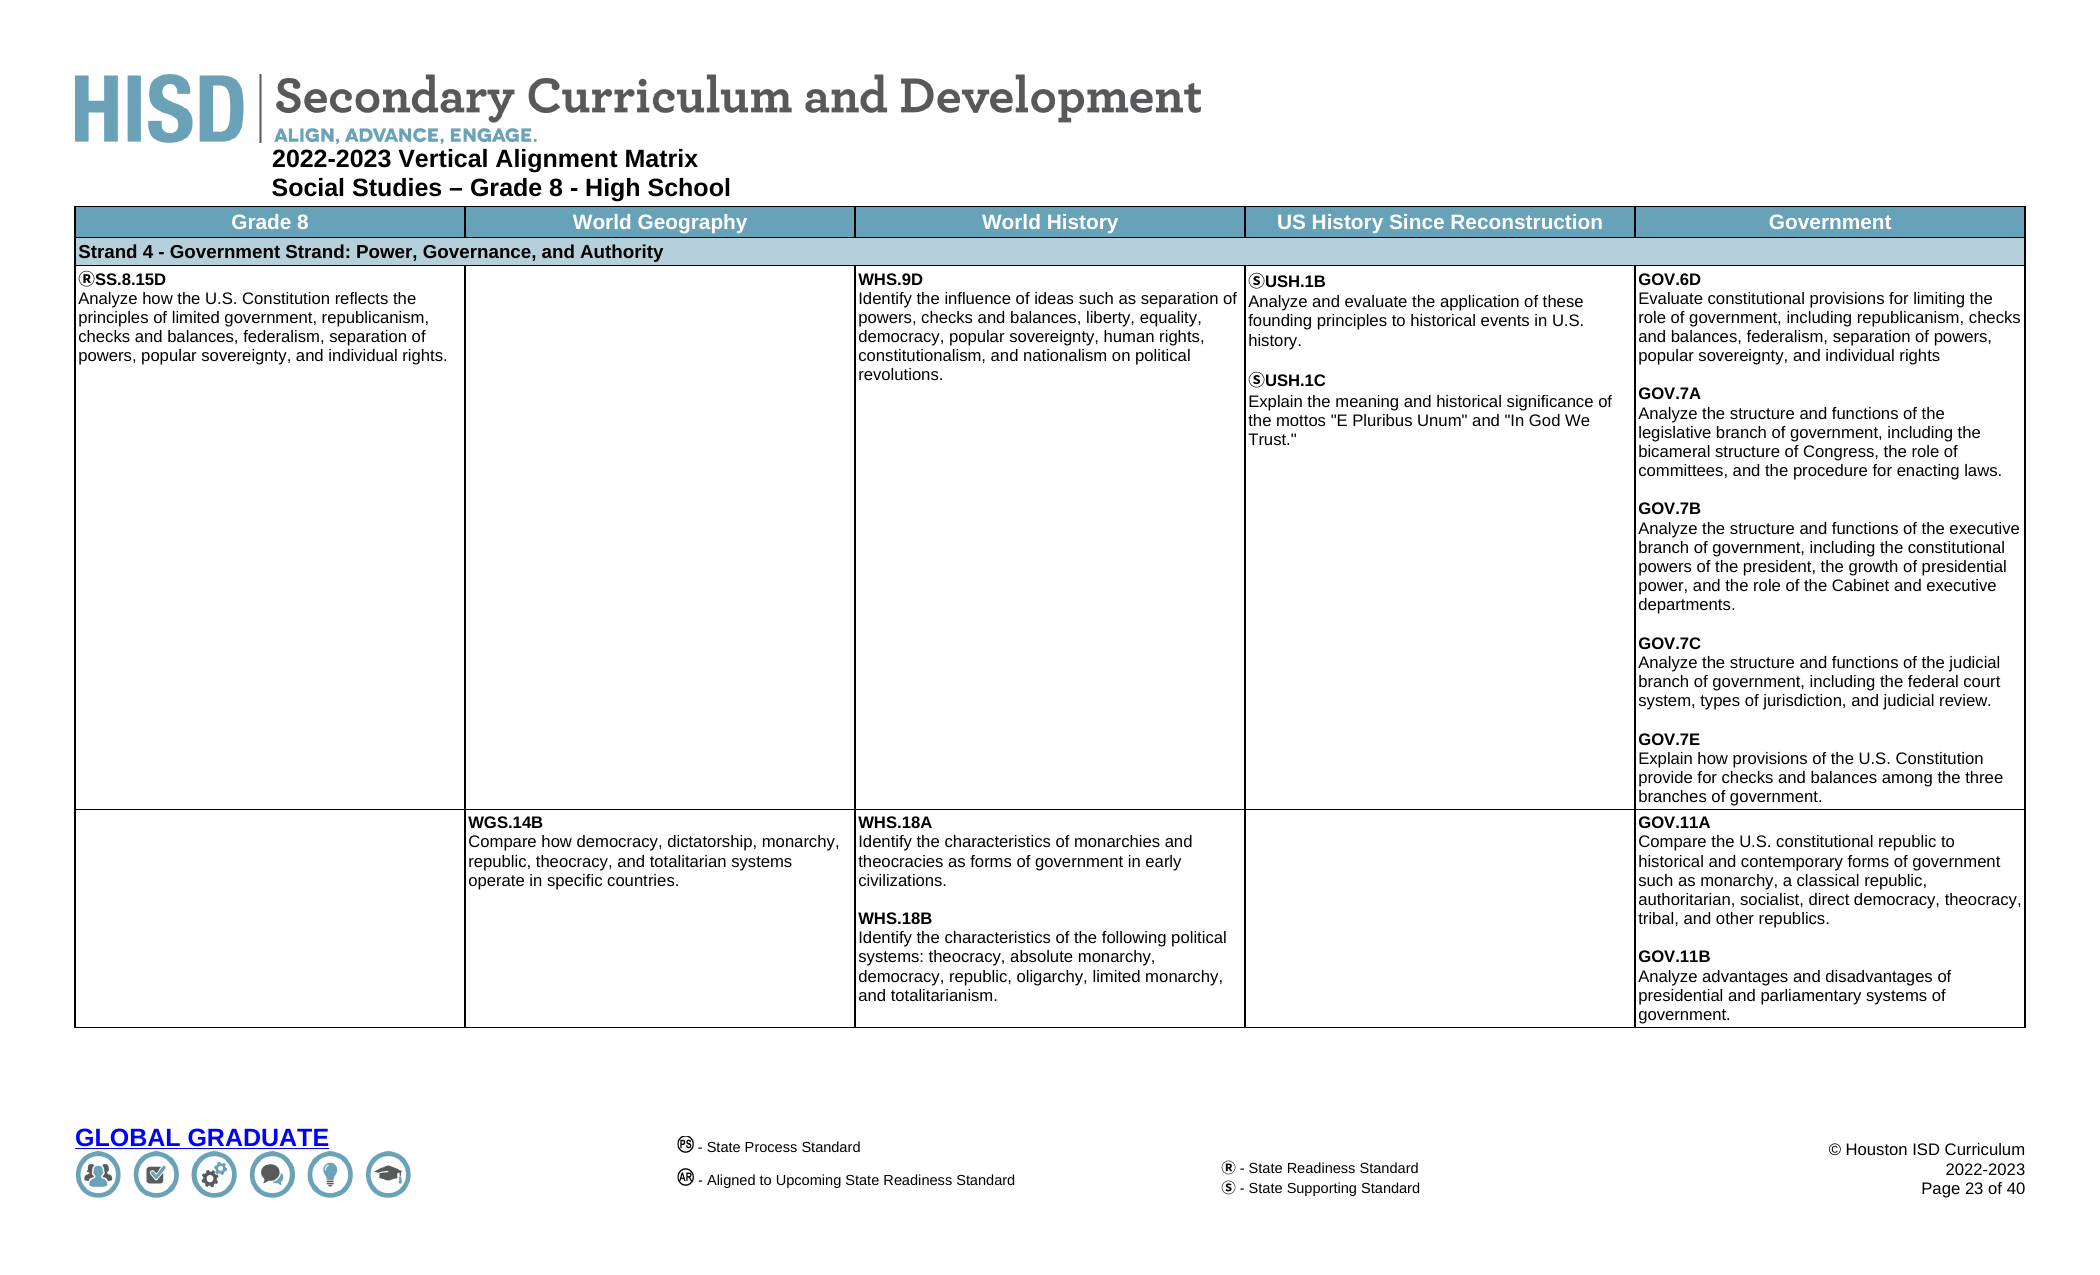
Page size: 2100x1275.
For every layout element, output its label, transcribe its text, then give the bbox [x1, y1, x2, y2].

picture [677, 1136, 694, 1153]
table_cell GOV.11A Compare the U.S. constitutional republic to historical and contemporary forms of government such as monarchy, a classical republic, authoritarian, socialist, direct democracy, theocracy, tribal, and other republics. GOV.11B Analyze advantages and disadvantages of presidential and parliamentary systems of government. [1636, 810, 2024, 1027]
table_cell [466, 266, 854, 809]
table_header US History Since Reconstruction [1246, 207, 1634, 237]
table_cell ⓈUSH.1B Analyze and evaluate the application of these founding principles to historical events in U.S. history. ⓈUSH.1C Explain the meaning and historical significance of the mottos "E Pluribus Unum" and "In God We Trust." [1246, 266, 1634, 809]
table_cell WHS.9D Identify the influence of ideas such as separation of powers, checks and balances, liberty, equality, democracy, popular sovereignty, human rights, constitutionalism, and nationalism on political revolutions. [856, 266, 1244, 809]
table_header Grade 8 [76, 207, 464, 237]
table_cell [1246, 810, 1634, 1027]
table_cell [76, 810, 464, 1027]
table_header Government [1636, 207, 2024, 237]
table_header World History [856, 207, 1244, 237]
picture [75, 1151, 411, 1198]
picture [75, 74, 1201, 144]
table_cell WGS.14B Compare how democracy, dictatorship, monarchy, republic, theocracy, and totalitarian systems operate in specific countries. [466, 810, 854, 1027]
picture [677, 1168, 694, 1186]
table_cell WHS.18A Identify the characteristics of monarchies and theocracies as forms of government in early civilizations. WHS.18B Identify the characteristics of the following political systems: theocracy, absolute monarchy, democracy, republic, oligarchy, limited monarchy, and totalitarianism. [856, 810, 1244, 1027]
table_cell GOV.6D Evaluate constitutional provisions for limiting the role of government, including republicanism, checks and balances, federalism, separation of powers, popular sovereignty, and individual rights GOV.7A Analyze the structure and functions of the legislative branch of government, including the bicameral structure of Congress, the role of committees, and the procedure for enacting laws. GOV.7B Analyze the structure and functions of the executive branch of government, including the constitutional powers of the president, the growth of presidential power, and the role of the Cabinet and executive departments. GOV.7C Analyze the structure and functions of the judicial branch of government, including the federal court system, types of jurisdiction, and judicial review. GOV.7E Explain how provisions of the U.S. Constitution provide for checks and balances among the three branches of government. [1636, 266, 2024, 809]
table_cell ⓇSS.8.15D Analyze how the U.S. Constitution reflects the principles of limited government, republicanism, checks and balances, federalism, separation of powers, popular sovereignty, and individual rights. [76, 266, 464, 809]
table_cell Strand 4 - Government Strand: Power, Governance, and Authority [76, 238, 2024, 265]
table_header World Geography [466, 207, 854, 237]
